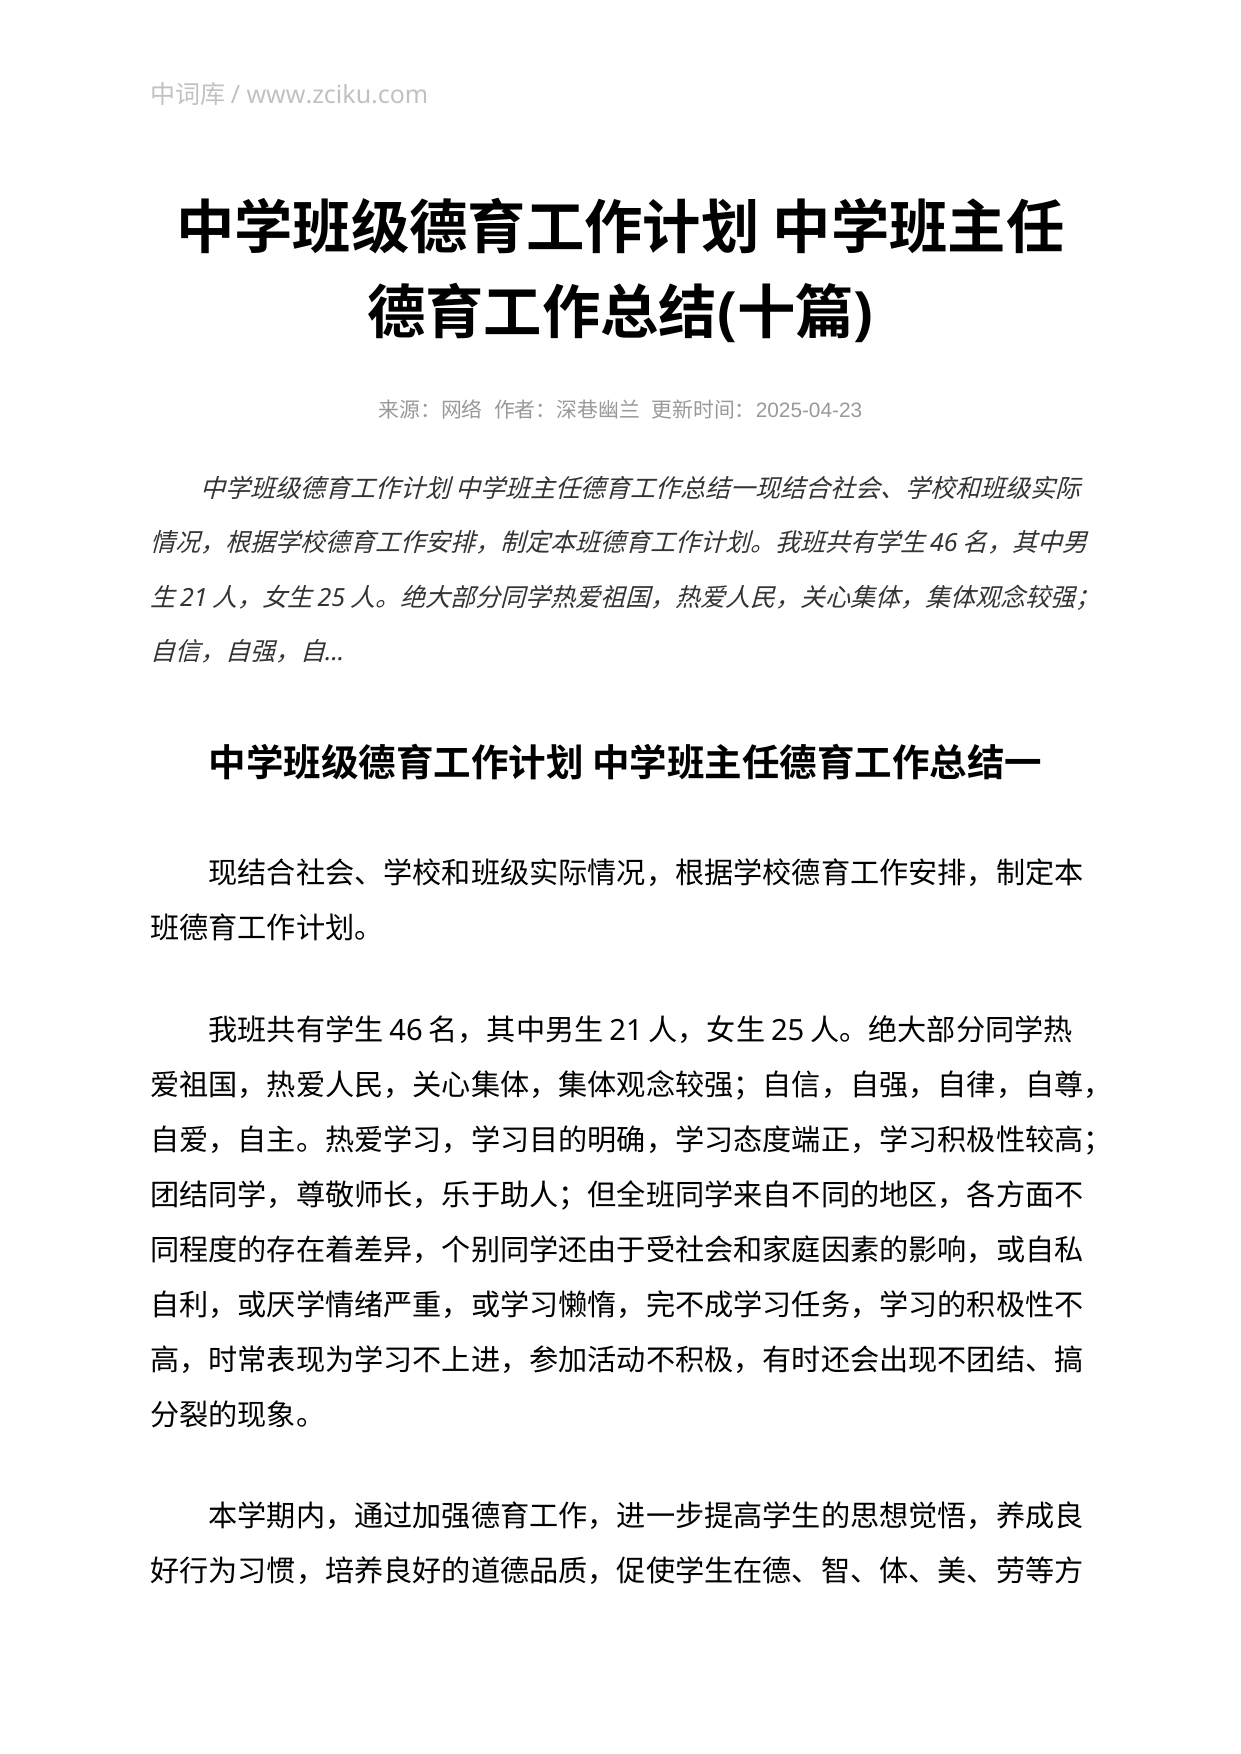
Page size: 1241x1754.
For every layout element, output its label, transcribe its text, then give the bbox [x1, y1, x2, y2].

text 中学班级德育工作计划 中学班主任德育工作总结一现结合社会、学校和班级实际情况，根据学校德育工作安排，制定本班德育工作计划。我班共有学生46名，其中男生21人，女生25人。绝大部分同学热爱祖国，热爱人民，关心集体，集体观念较强；自信，自强，自... [150, 468, 1090, 668]
text 中学班级德育工作计划 中学班主任德育工作总结一 [150, 733, 1090, 787]
text 我班共有学生46名，其中男生21人，女生25人。绝大部分同学热爱祖国，热爱人民，关心集体，集体观念较强；自信，自强，自律，自尊，自爱，自主。热爱学习，学习目的明确，学习态度端正，学习积极性较高；团结同学，尊敬师长，乐于助人；但全班同学来自不同的地区，各方面不同程度的存在着差异，个别同学还由于受社会和家庭因素的影响，或自私自利，或厌学情绪严重，或学习懒惰，完不成学习任务，学习的积极性不高，时常表现为学习不上进，参加活动不积极，有时还会出现不团结、搞分裂的现象。 [150, 1007, 1090, 1433]
text 来源：网络 作者：深巷幽兰 更新时间：2025-04-23 [150, 397, 1090, 421]
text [150, 1493, 1090, 1590]
subtitle 中学班级德育工作计划 中学班主任德育工作总结(十篇) [150, 181, 1090, 351]
text 现结合社会、学校和班级实际情况，根据学校德育工作安排，制定本班德育工作计划。 [150, 850, 1090, 947]
